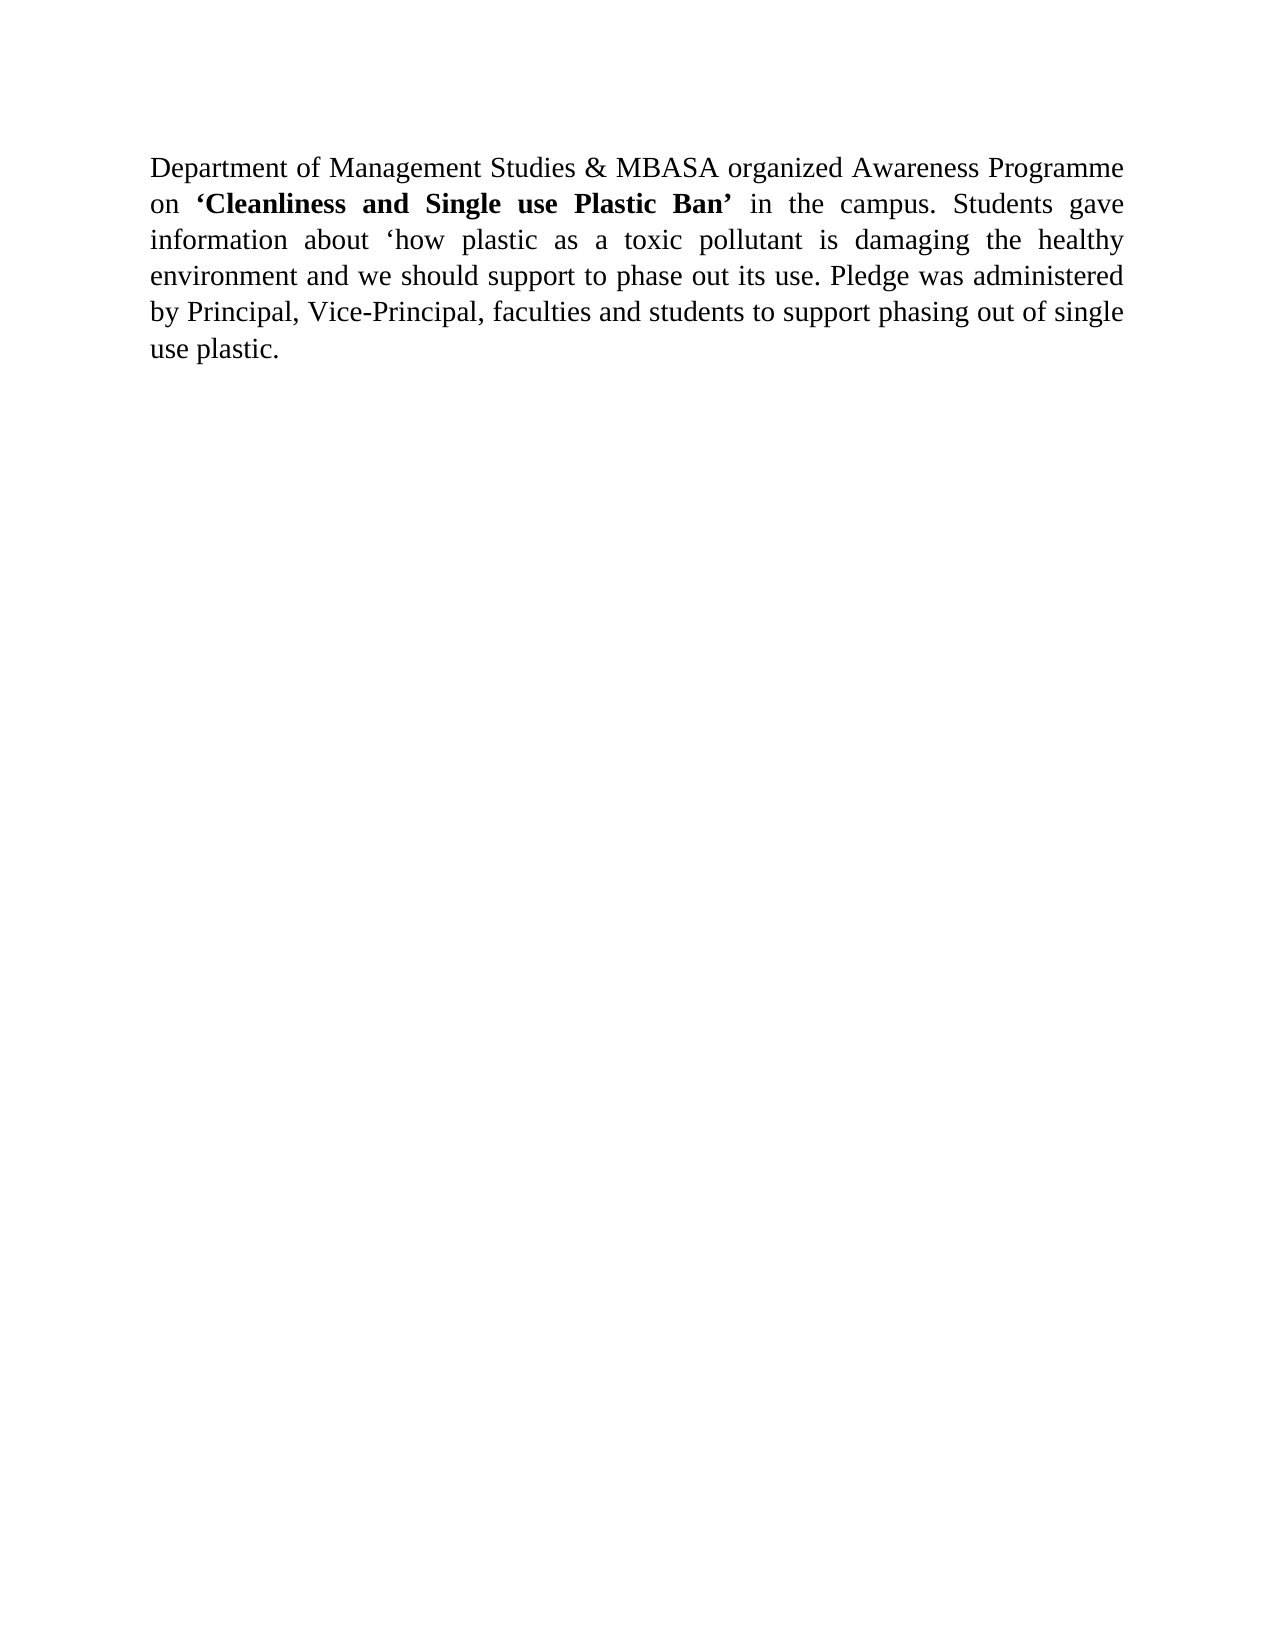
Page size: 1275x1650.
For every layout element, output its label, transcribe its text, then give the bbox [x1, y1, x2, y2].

text Department of Management Studies & MBASA organized Awareness Programme on ‘Cleanliness and Single use Plastic Ban’ in the campus. Students gave information about ‘how plastic as a toxic pollutant is damaging the healthy environment and we should support to phase out its use. Pledge was administered by Principal, Vice-Principal, faculties and students to support phasing out of single use plastic. [150, 150, 1125, 364]
